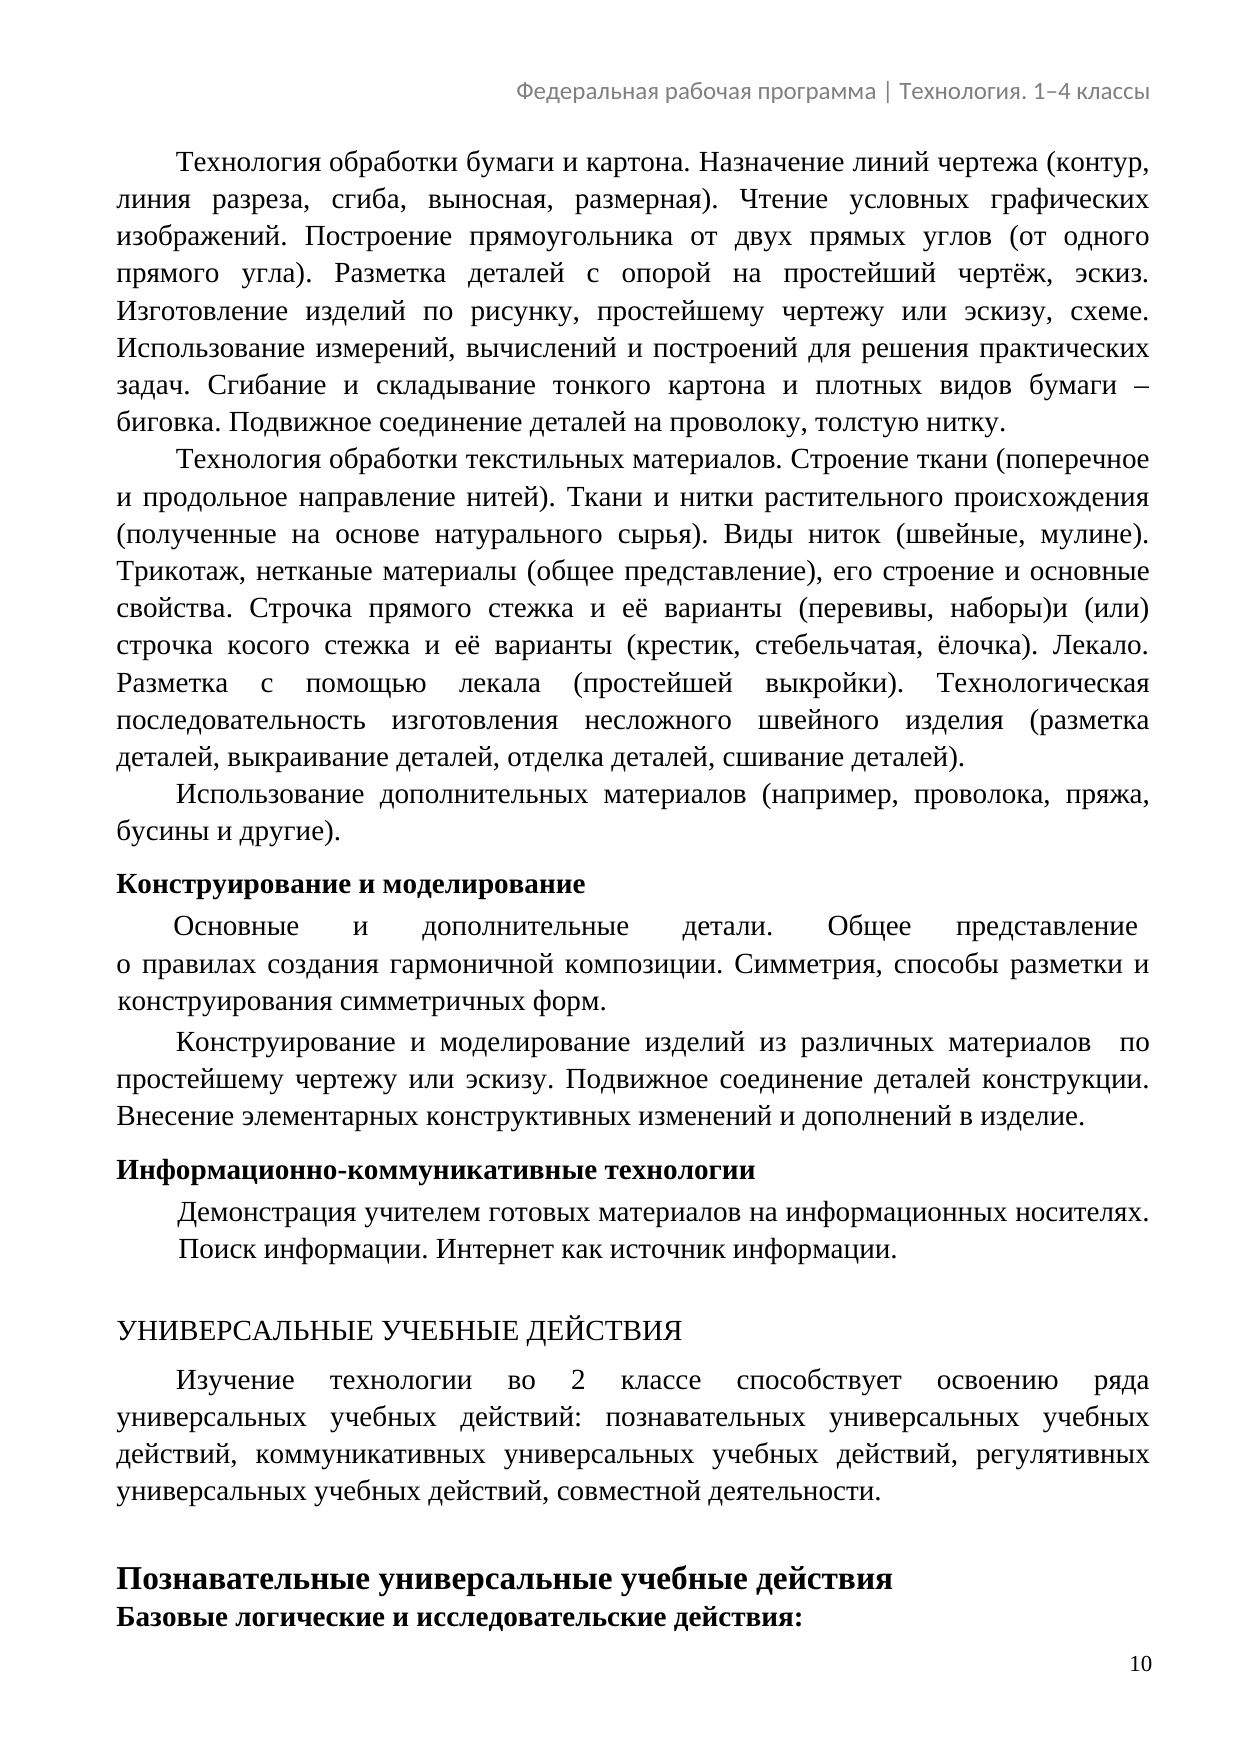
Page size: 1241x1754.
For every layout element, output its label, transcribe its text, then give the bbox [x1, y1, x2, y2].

text Изучение технологии во 2 классе способствует освоению ряда универсальных учебных действий: познавательных универсальных учебных действий, коммуникативных универсальных учебных действий, регулятивных универсальных учебных действий, совместной деятельности. [116, 1362, 1151, 1507]
text УНИВЕРСАЛЬНЫЕ УЧЕБНЫЕ ДЕЙСТВИЯ [116, 1313, 1151, 1346]
subtitle Информационно-коммуникативные технологии [116, 1152, 1014, 1185]
text Конструирование и моделирование изделий из различных материалов по простейшему чертежу или эскизу. Подвижное соединение деталей конструкции. Внесение элементарных конструктивных изменений и дополнений в изделие. [116, 1024, 1151, 1132]
subtitle Конструирование и моделирование [116, 867, 1014, 900]
text Использование дополнительных материалов (например, проволока, пряжа, бусины и другие). [116, 776, 1151, 847]
text Демонстрация учителем готовых материалов на информационных носителях. Поиск информации. Интернет как источник информации. [177, 1194, 1151, 1265]
text Познавательные универсальные учебные действия [116, 1558, 1103, 1596]
text о правилах создания гармоничной композиции. Симметрия, способы разметки и конструирования симметричных форм. [116, 946, 1151, 1016]
text Базовые логические и исследовательские действия: [116, 1599, 1014, 1633]
text Технология обработки бумаги и картона. Назначение линий чертежа (контур, линия разреза, сгиба, выносная, размерная). Чтение условных графических изображений. Построение прямоугольника от двух прямых углов (от одного прямого угла). Разметка деталей с опорой на простейший чертёж, эскиз. Изготовление изделий по рисунку, простейшему чертежу или эскизу, схеме. Использование измерений, вычислений и построений для решения практических задач. Сгибание и складывание тонкого картона и плотных видов бумаги – биговка. Подвижное соединение деталей на проволоку, толстую нитку. [118, 144, 1152, 438]
text Основные и дополнительные детали. Общее представление [118, 908, 1152, 942]
text Технология обработки текстильных материалов. Строение ткани (поперечное и продольное направление нитей). Ткани и нитки растительного происхождения (полученные на основе натурального сырья). Виды ниток (швейные, мулине). Трикотаж, нетканые материалы (общее представление), его строение и основные свойства. Строчка прямого стежка и её варианты (перевивы, наборы)и (или) строчка косого стежка и её варианты (крестик, стебельчатая, ёлочка). Лекало. Разметка с помощью лекала (простейшей выкройки). Технологическая последовательность изготовления несложного швейного изделия (разметка деталей, выкраивание деталей, отделка деталей, сшивание деталей). [116, 442, 1151, 773]
